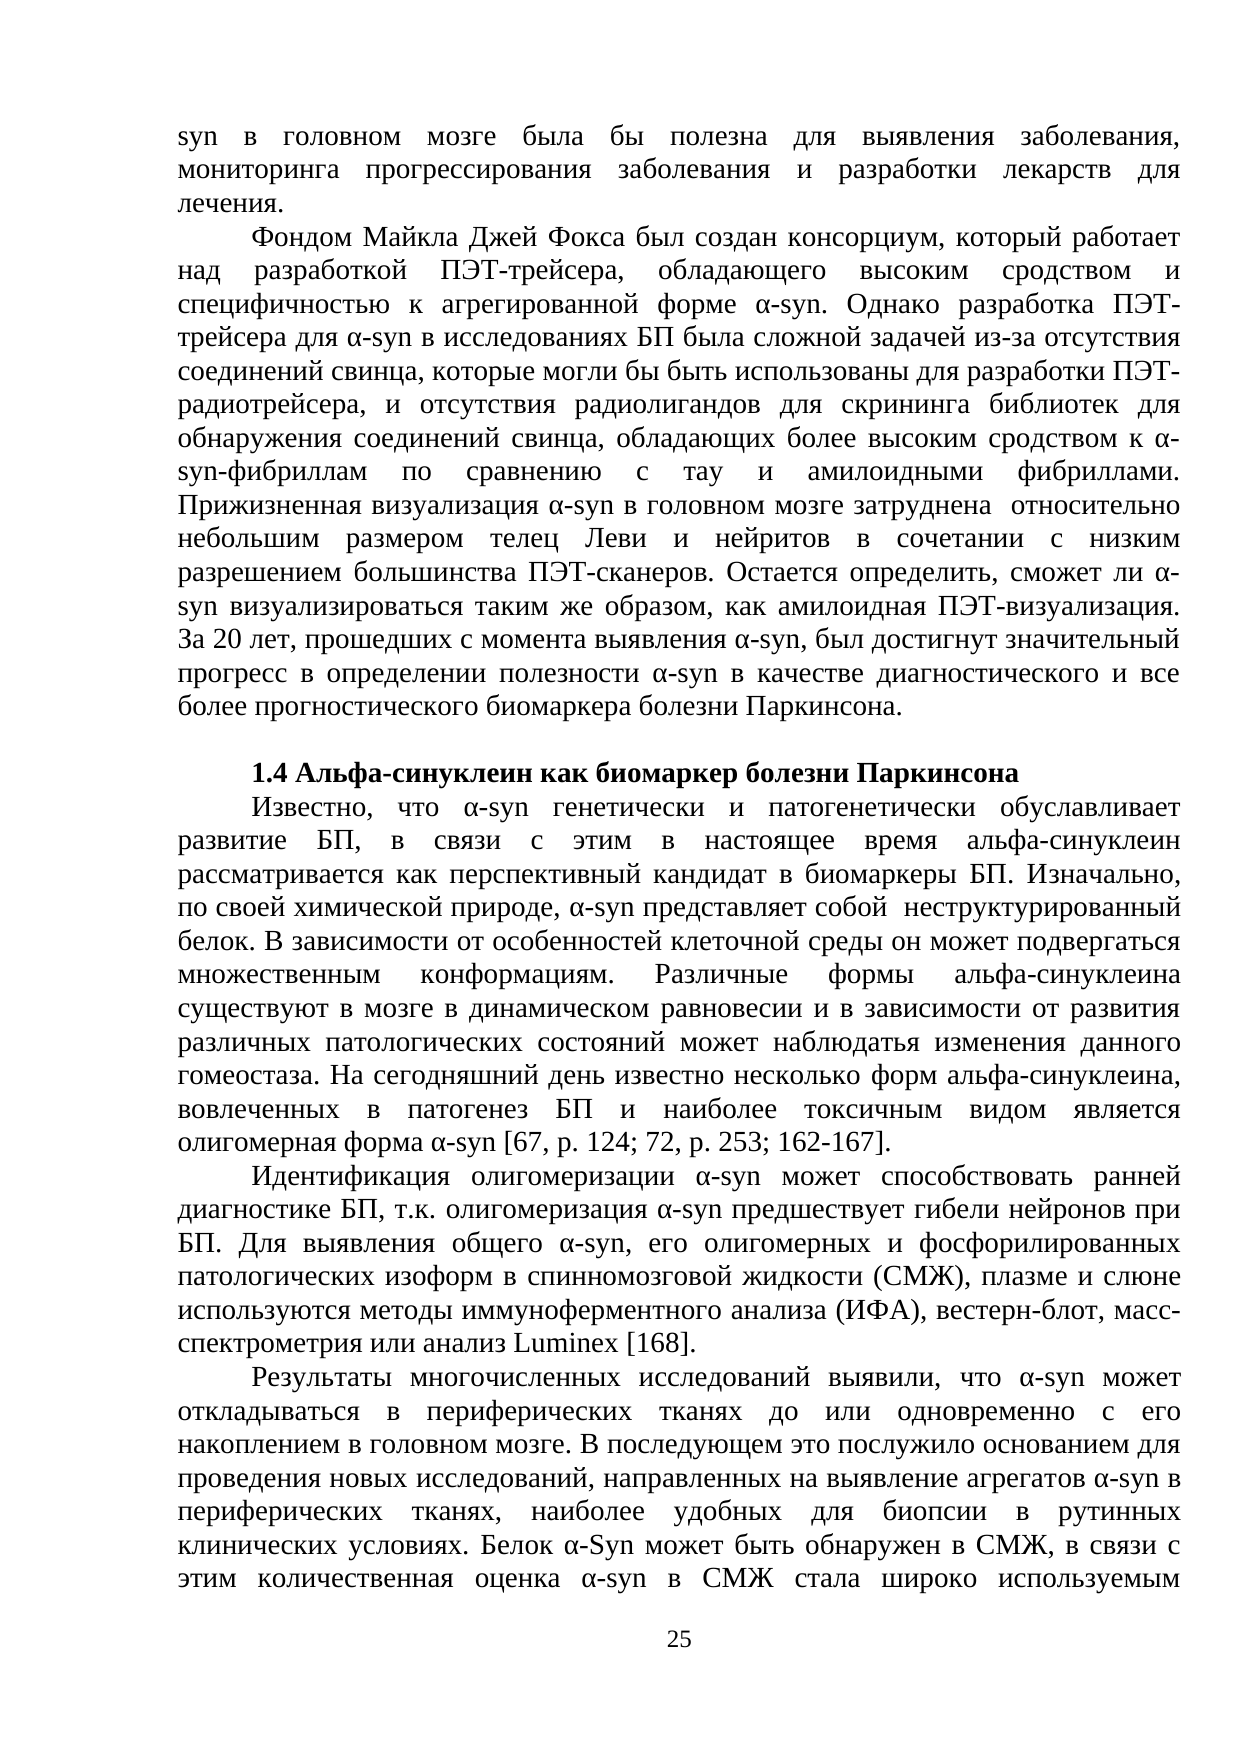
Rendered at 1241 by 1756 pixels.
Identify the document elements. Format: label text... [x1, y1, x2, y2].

text Фондом Майкла Джей Фокса был создан консорциум, который работает над разработкой ПЭТ-трейсера, обладающего высоким сродством и специфичностью к агрегированной форме α-syn. Однако разработка ПЭТ-трейсера для α-syn в исследованиях БП была сложной задачей из-за отсутствия соединений свинца, которые могли бы быть использованы для разработки ПЭТ-радиотрейсера, и отсутствия радиолигандов для скрининга библиотек для обнаружения соединений свинца, обладающих более высоким сродством к α-syn-фибриллам по сравнению с тау и амилоидными фибриллами. Прижизненная визуализация α-syn в головном мозге затруднена относительно небольшим размером телец Леви и нейритов в сочетании с низким разрешением большинства ПЭТ-сканеров. Остается определить, сможет ли α-syn визуализироваться таким же образом, как амилоидная ПЭТ-визуализация. За 20 лет, прошедших с момента выявления α-syn, был достигнут значительный прогресс в определении полезности α-syn в качестве диагностического и все более прогностического биомаркера болезни Паркинсона. [177, 219, 1181, 722]
text 1.4 Альфа-синуклеин как биомаркер болезни Паркинсона [177, 755, 1181, 789]
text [177, 118, 1181, 219]
text Идентификация олигомеризации α-syn может способствовать ранней диагностике БП, т.к. олигомеризация α-syn предшествует гибели нейронов при БП. Для выявления общего α-syn, его олигомерных и фосфорилированных патологических изоформ в спинномозговой жидкости (СМЖ), плазме и слюне используются методы иммуноферментного анализа (ИФА), вестерн-блот, масс-спектрометрия или анализ Luminex [168]. [177, 1158, 1181, 1359]
text Известно, что α-syn генетически и патогенетически обуславливает развитие БП, в связи с этим в настоящее время альфа-синуклеин рассматривается как перспективный кандидат в биомаркеры БП. Изначально, по своей химической природе, α-syn представляет собой неструктурированный белок. В зависимости от особенностей клеточной среды он может подвергаться множественным конформациям. Различные формы альфа-синуклеина существуют в мозге в динамическом равновесии и в зависимости от развития различных патологических состояний может наблюдатья изменения данного гомеостаза. На сегодняшний день известно несколько форм альфа-синуклеина, вовлеченных в патогенез БП и наиболее токсичным видом является олигомерная форма α-syn [67, p. 124; 72, p. 253; 162-167]. [177, 789, 1181, 1158]
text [177, 1359, 1181, 1594]
